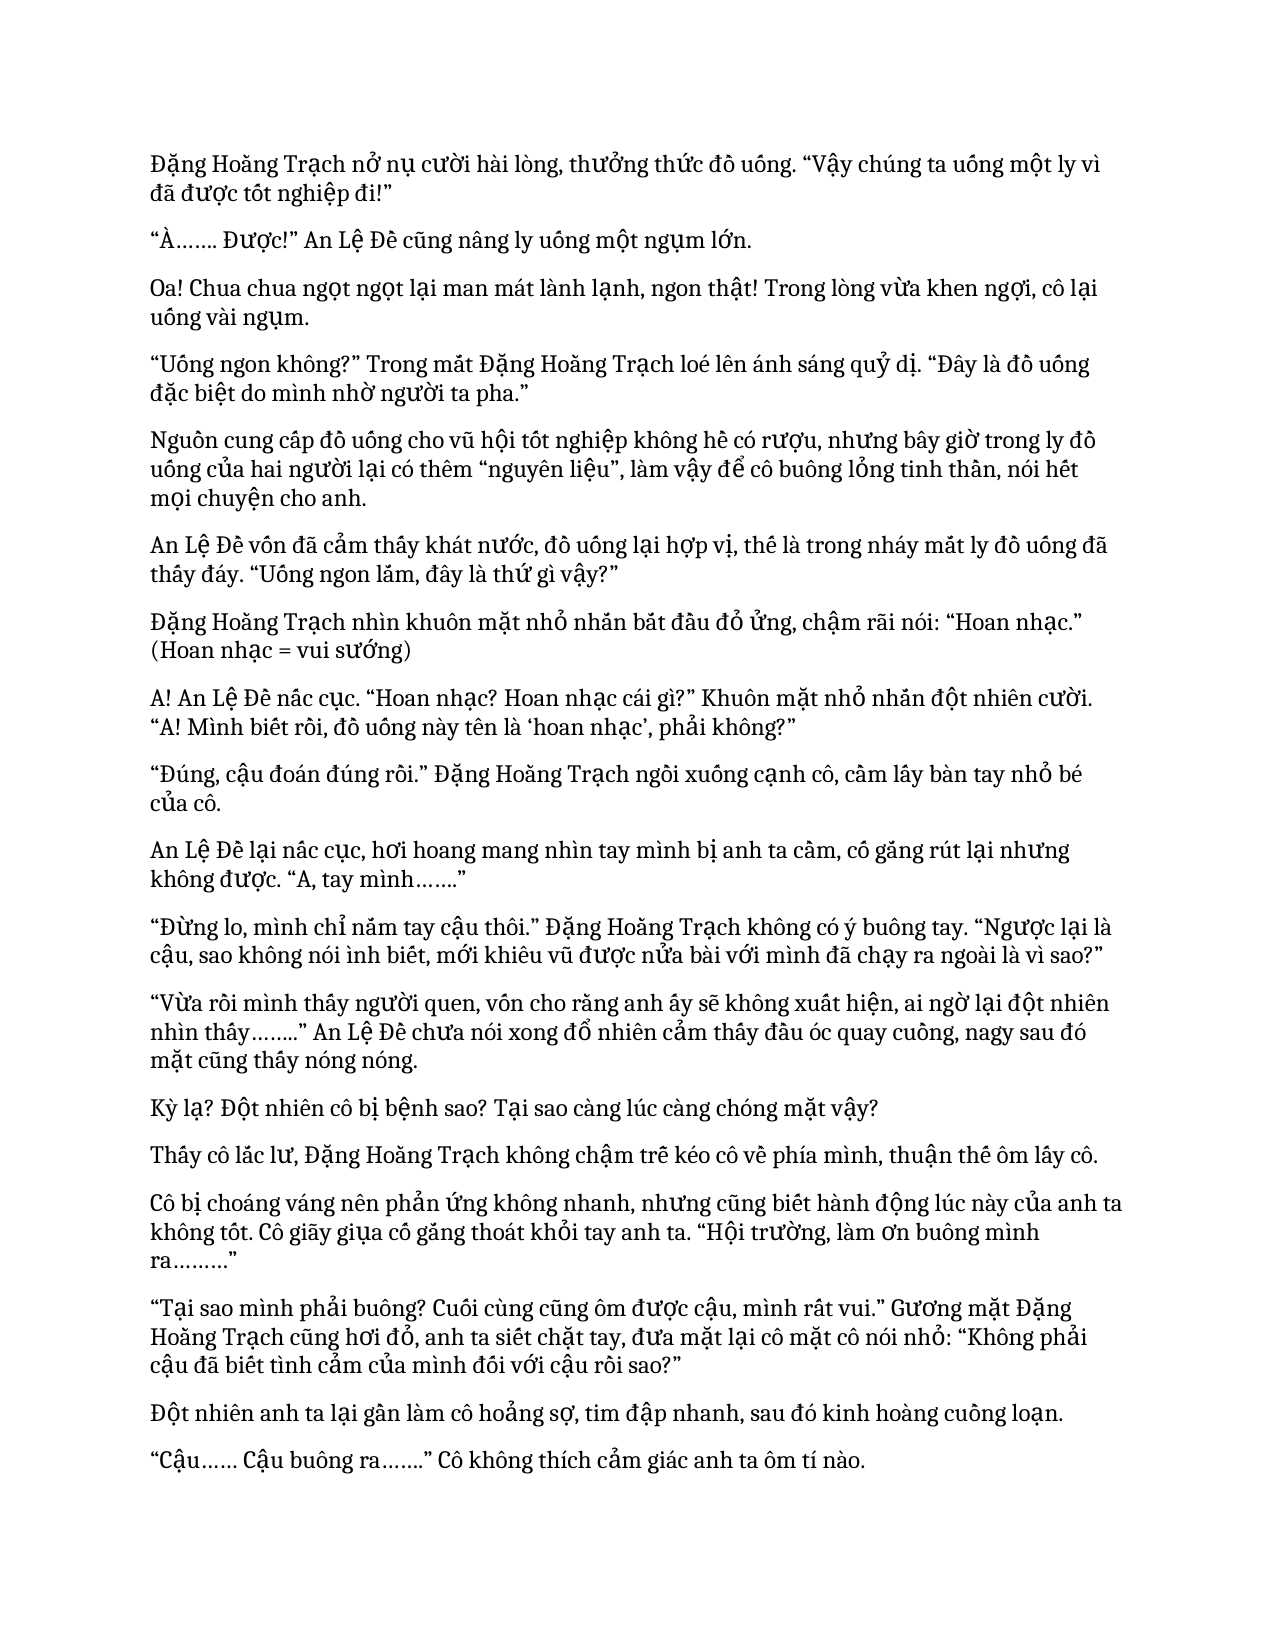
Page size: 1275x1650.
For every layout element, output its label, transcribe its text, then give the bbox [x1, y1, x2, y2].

text A! An Lệ Đề nấc cục. “Hoan nhạc? Hoan nhạc cái gì?” Khuôn mặt nhỏ nhắn đột nhiên cười. “A! Mình biết rồi, đồ uống này tên là ‘hoan nhạc’, phải không?” [150, 684, 1125, 741]
text “Vừa rồi mình thấy người quen, vốn cho rằng anh ấy sẽ không xuất hiện, ai ngờ lại đột nhiên nhìn thấy……..” An Lệ Đề chưa nói xong đổ nhiên cảm thấy đầu óc quay cuồng, nagy sau đó mặt cũng thấy nóng nóng. [150, 989, 1125, 1075]
text Đặng Hoằng Trạch nhìn khuôn mặt nhỏ nhắn bắt đầu đỏ ửng, chậm rãi nói: “Hoan nhạc.” (Hoan nhạc = vui sướng) [150, 607, 1125, 665]
text “Đừng lo, mình chỉ nắm tay cậu thôi.” Đặng Hoằng Trạch không có ý buông tay. “Ngược lại là cậu, sao không nói ình biết, mới khiêu vũ được nửa bài với mình đã chạy ra ngoài là vì sao?” [150, 912, 1125, 970]
text “Đúng, cậu đoán đúng rồi.” Đặng Hoằng Trạch ngồi xuống cạnh cô, cầm lấy bàn tay nhỏ bé của cô. [150, 760, 1125, 817]
text Đột nhiên anh ta lại gần làm cô hoảng sợ, tim đập nhanh, sau đó kinh hoàng cuồng loạn. [150, 1399, 1125, 1427]
text An Lệ Đề lại nấc cục, hơi hoang mang nhìn tay mình bị anh ta cầm, cố gắng rút lại nhưng không được. “A, tay mình…….” [150, 836, 1125, 894]
text Đặng Hoằng Trạch nở nụ cười hài lòng, thưởng thức đồ uống. “Vậy chúng ta uống một ly vì đã được tốt nghiệp đi!” [150, 150, 1125, 207]
text Cô bị choáng váng nên phản ứng không nhanh, nhưng cũng biết hành động lúc này của anh ta không tốt. Cô giãy giụa cố gắng thoát khỏi tay anh ta. “Hội trường, làm ơn buông mình ra………” [150, 1189, 1125, 1275]
text “Uống ngon không?” Trong mắt Đặng Hoằng Trạch loé lên ánh sáng quỷ dị. “Đây là đồ uống đặc biệt do mình nhờ người ta pha.” [150, 350, 1125, 407]
text “Cậu…… Cậu buông ra…….” Cô không thích cảm giác anh ta ôm tí nào. [150, 1446, 1125, 1475]
text Oa! Chua chua ngọt ngọt lại man mát lành lạnh, ngon thật! Trong lòng vừa khen ngợi, cô lại uống vài ngụm. [150, 274, 1125, 331]
text Kỳ lạ? Đột nhiên cô bị bệnh sao? Tại sao càng lúc càng chóng mặt vậy? [150, 1094, 1125, 1122]
text “Tại sao mình phải buông? Cuối cùng cũng ôm được cậu, mình rất vui.” Gương mặt Đặng Hoằng Trạch cũng hơi đỏ, anh ta siết chặt tay, đưa mặt lại cô mặt cô nói nhỏ: “Không phải cậu đã biết tình cảm của mình đối với cậu rồi sao?” [150, 1294, 1125, 1380]
text “À……. Được!” An Lệ Đề cũng nâng ly uống một ngụm lớn. [150, 226, 1125, 255]
text Thấy cô lắc lư, Đặng Hoằng Trạch không chậm trễ kéo cô về phía mình, thuận thế ôm lấy cô. [150, 1141, 1125, 1170]
text Nguồn cung cấp đồ uống cho vũ hội tốt nghiệp không hề có rượu, nhưng bây giờ trong ly đồ uống của hai người lại có thêm “nguyên liệu”, làm vậy để cô buông lỏng tinh thần, nói hết mọi chuyện cho anh. [150, 426, 1125, 512]
text An Lệ Đề vốn đã cảm thấy khát nước, đồ uống lại hợp vị, thế là trong nháy mắt ly đồ uống đã thấy đáy. “Uống ngon lắm, đây là thứ gì vậy?” [150, 531, 1125, 589]
